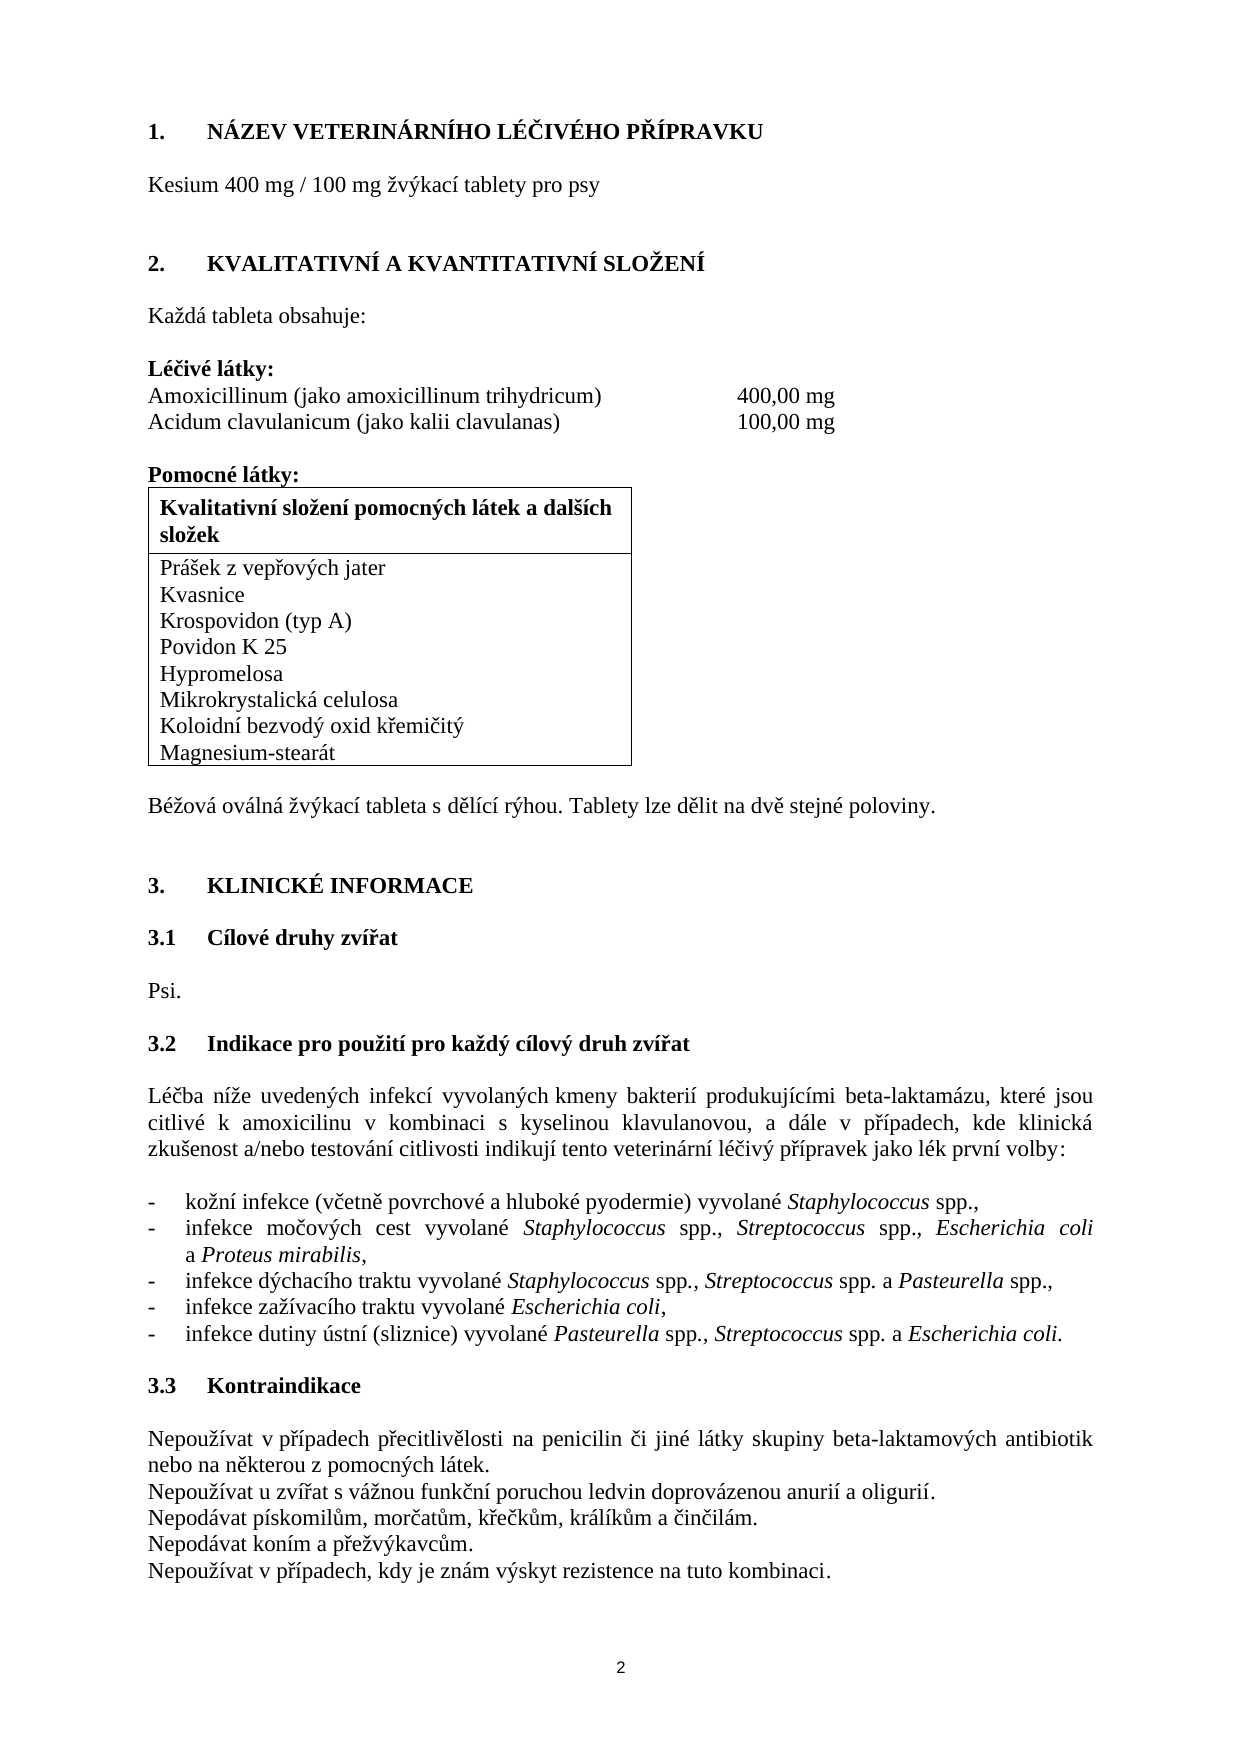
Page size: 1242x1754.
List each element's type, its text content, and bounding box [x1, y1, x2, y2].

text Nepodávat koním a přežvýkavcům. [148, 1531, 1094, 1557]
list infekce zažívacího traktu vyvolané Escherichia coli, [148, 1293, 1094, 1320]
table_header Kvalitativní složení pomocných látek a dalších složek [149, 488, 631, 553]
text Nepoužívat u zvířat s vážnou funkční poruchou ledvin doprovázenou anurií a oligurií. [148, 1478, 1094, 1504]
text Nepoužívat v případech, kdy je znám výskyt rezistence na tuto kombinaci. [148, 1557, 1094, 1583]
text Nepodávat pískomilům, morčatům, křečkům, králíkům a činčilám. [148, 1504, 1094, 1531]
text 3.3 Kontraindikace [148, 1372, 1094, 1399]
text Béžová oválná žvýkací tableta s dělící rýhou. Tablety lze dělit na dvě stejné poloviny. [148, 793, 1094, 819]
text Kesium 400 mg / 100 mg žvýkací tablety pro psy [148, 171, 1094, 197]
list kožní infekce (včetně povrchové a hluboké pyodermie) vyvolané Staphylococcus spp., [148, 1188, 1094, 1214]
list infekce močových cest vyvolané Staphylococcus spp., Streptococcus spp., Escherichia coli a Proteus mirabilis, [148, 1214, 1094, 1267]
text Acidum clavulanicum (jako kalii clavulanas) 100,00 mg [148, 408, 1094, 434]
text Pomocné látky: [148, 461, 1094, 487]
text 1. NÁZEV VETERINÁRNÍHO LÉČIVÉHO PŘÍPRAVKU [148, 118, 1094, 144]
text Každá tableta obsahuje: [148, 303, 1094, 329]
text Nepoužívat v případech přecitlivělosti na penicilin či jiné látky skupiny beta-laktamových antibiotik nebo na některou z pomocných látek. [148, 1425, 1094, 1478]
text 3.1 Cílové druhy zvířat [148, 924, 1094, 951]
text Léčivé látky: [148, 355, 1094, 382]
text 3.2 Indikace pro použití pro každý cílový druh zvířat [148, 1030, 1094, 1056]
text Léčba níže uvedených infekcí vyvolaných kmeny bakterií produkujícími beta-laktamázu, které jsou citlivé k amoxicilinu v kombinaci s kyselinou klavulanovou, a dále v případech, kde klinická zkušenost a/nebo testování citlivosti indikují tento veterinární léčivý přípravek jako lék první volby: [148, 1082, 1094, 1162]
list infekce dýchacího traktu vyvolané Staphylococcus spp., Streptococcus spp. a Pasteurella spp., [148, 1267, 1094, 1293]
list infekce dutiny ústní (sliznice) vyvolané Pasteurella spp., Streptococcus spp. a Escherichia coli. [148, 1320, 1094, 1346]
text Amoxicillinum (jako amoxicillinum trihydricum) 400,00 mg [148, 382, 1094, 408]
table_cell Prášek z vepřových jater Kvasnice Krospovidon (typ A) Povidon K 25 Hypromelosa Mikrokrystalická celulosa Koloidní bezvodý oxid křemičitý Magnesium-stearát [149, 554, 631, 765]
text 2. KVALITATIVNÍ A KVANTITATIVNÍ SLOŽENÍ [148, 250, 1094, 276]
text Psi. [148, 977, 1094, 1003]
text 3. KLINICKÉ INFORMACE [148, 872, 1094, 898]
